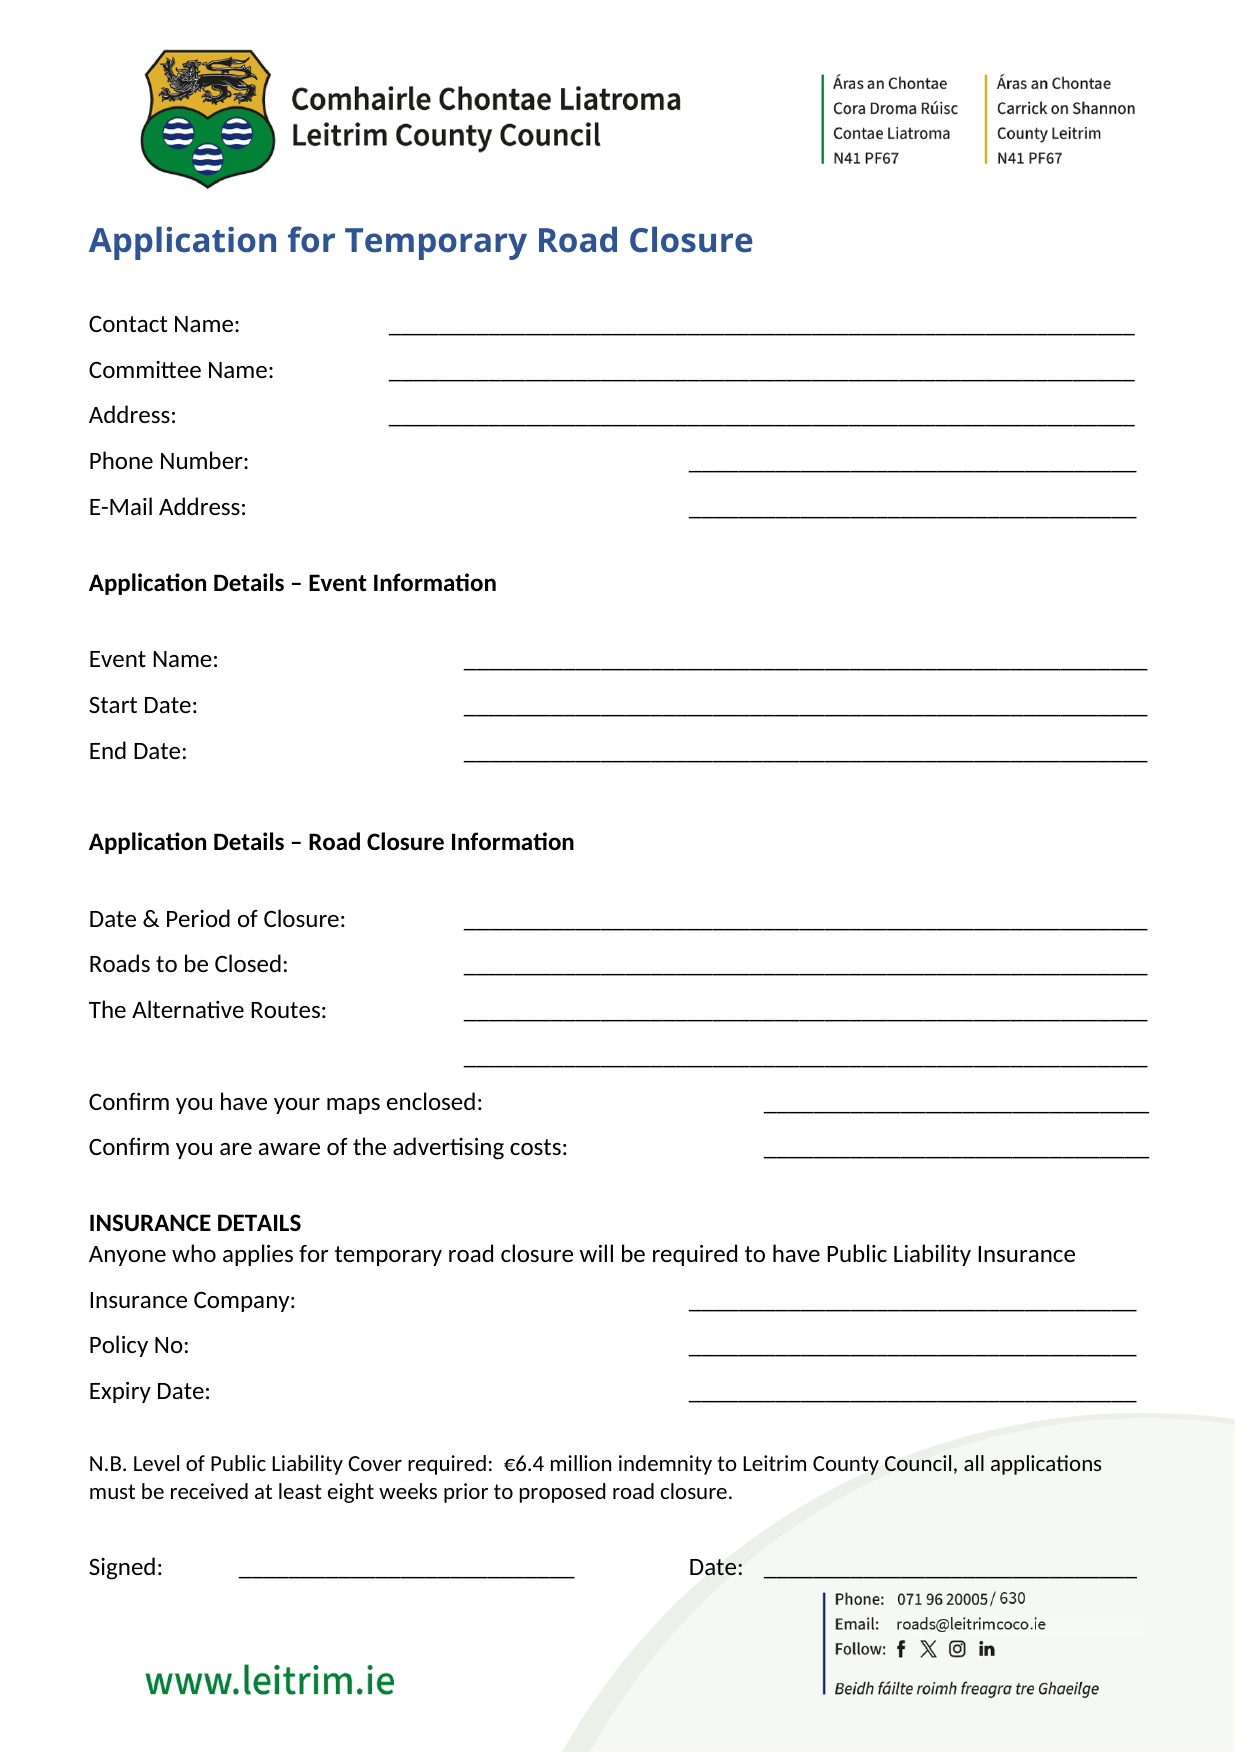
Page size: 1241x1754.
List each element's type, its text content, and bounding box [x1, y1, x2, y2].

text E-Mail Address: ____________________________________ [89, 491, 1152, 522]
text Start Date: _______________________________________________________ [89, 689, 1152, 720]
text Confirm you are aware of the advertising costs: _______________________________ [89, 1131, 1152, 1162]
text Expiry Date: ____________________________________ [89, 1375, 1152, 1406]
text INSURANCE DETAILS [89, 1208, 1152, 1238]
text _______________________________________________________ [89, 1040, 1152, 1070]
text Phone Number: ____________________________________ [89, 445, 1152, 476]
text Signed: ___________________________ Date: ______________________________ [89, 1551, 1152, 1581]
text Application Details – Event Information [89, 567, 1152, 598]
text Roads to be Closed: _______________________________________________________ [89, 948, 1152, 979]
text N.B. Level of Public Liability Cover required: €6.4 million indemnity to Leitrim County Council, all applications must be received at least eight weeks prior to proposed road closure. [89, 1449, 1152, 1505]
text End Date: _______________________________________________________ [89, 735, 1152, 766]
text Date & Period of Closure: _______________________________________________________ [89, 903, 1152, 933]
text Application Details – Road Closure Information [89, 826, 1152, 857]
text Confirm you have your maps enclosed: _______________________________ [89, 1086, 1152, 1116]
text The Alternative Routes: _______________________________________________________ [89, 994, 1152, 1025]
picture [0, 1, 1235, 198]
text Contact Name: ____________________________________________________________ [89, 308, 1152, 339]
text Policy No: ____________________________________ [89, 1329, 1152, 1360]
subtitle Application for Temporary Road Closure [89, 217, 1152, 262]
text Insurance Company: ____________________________________ [89, 1284, 1152, 1314]
text Event Name: _______________________________________________________ [89, 643, 1152, 674]
picture [0, 1407, 1237, 1752]
text Committee Name: ____________________________________________________________ [89, 354, 1152, 384]
text Anyone who applies for temporary road closure will be required to have Public Liability Insurance [89, 1238, 1152, 1269]
text Address: ____________________________________________________________ [89, 399, 1152, 430]
